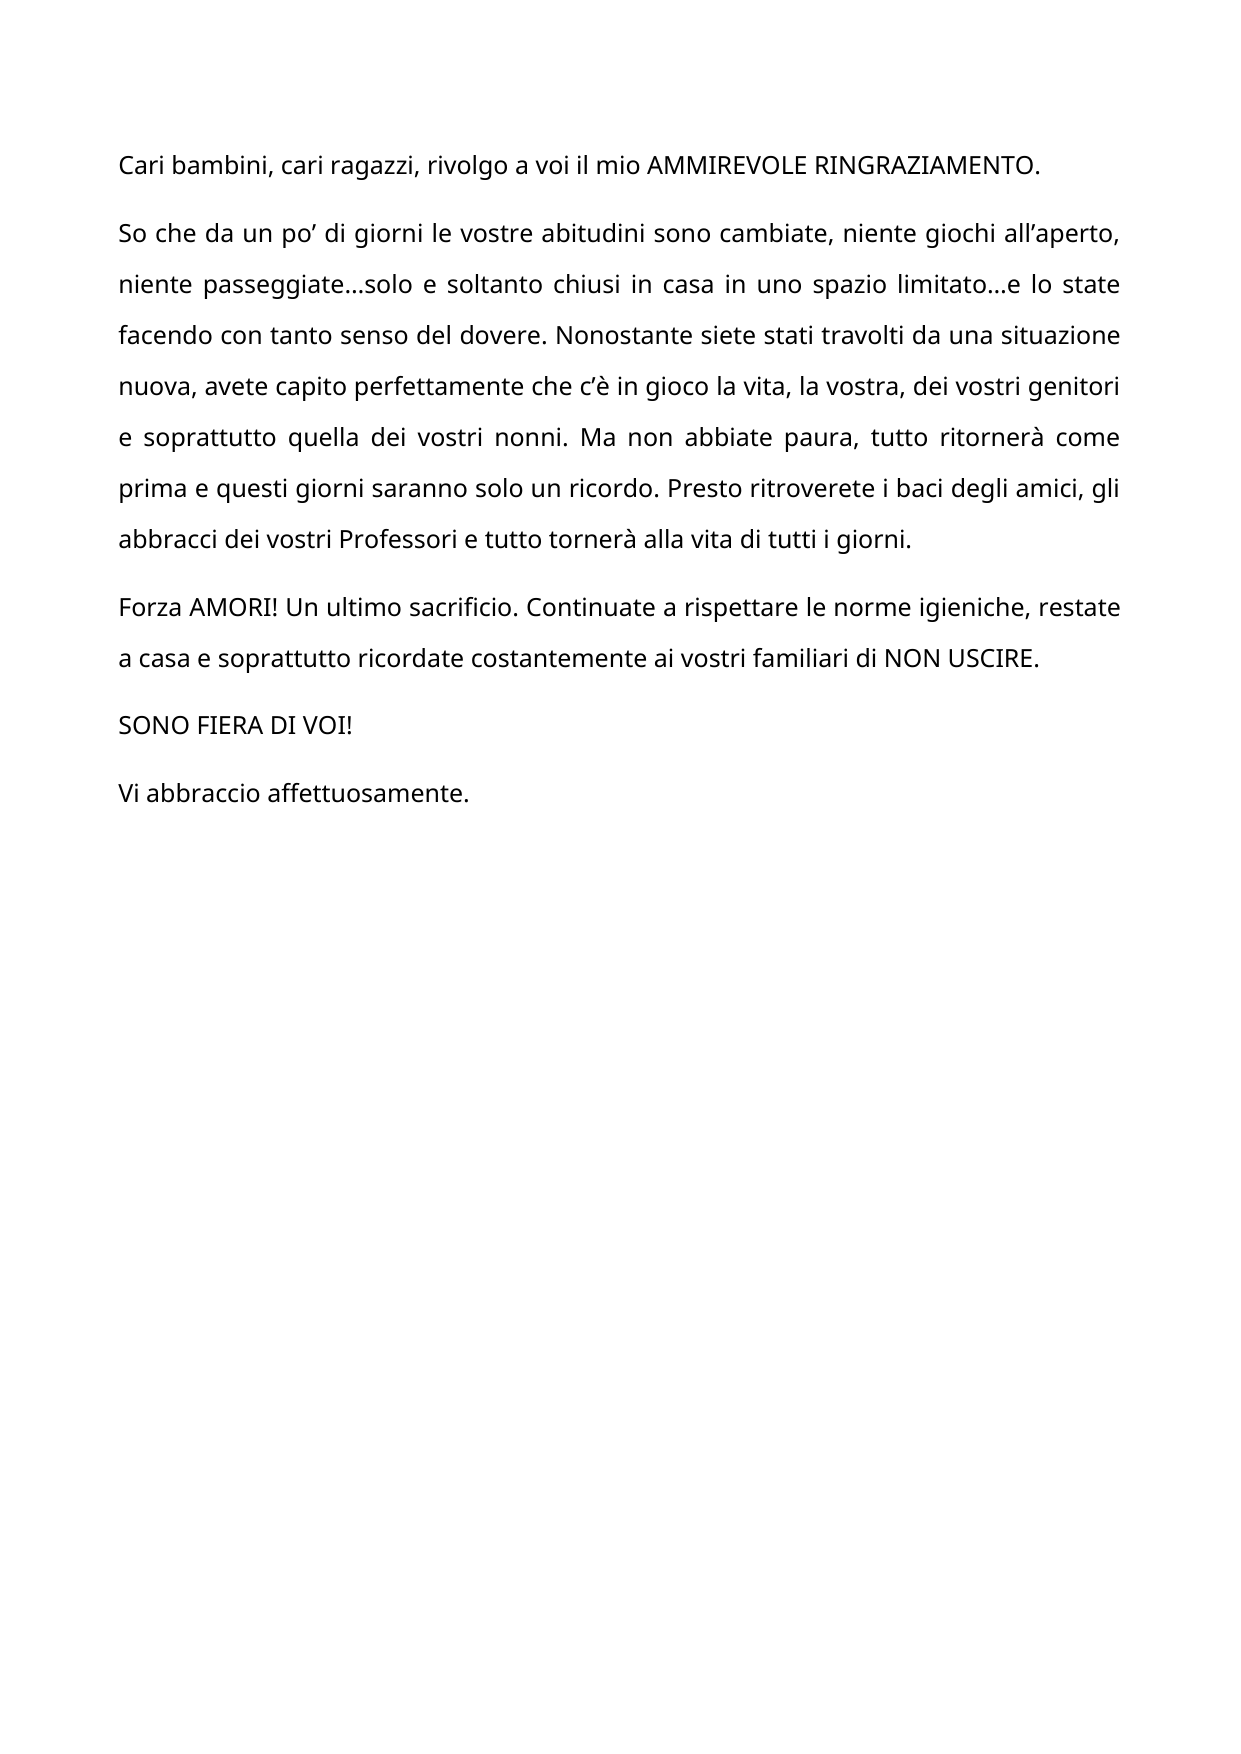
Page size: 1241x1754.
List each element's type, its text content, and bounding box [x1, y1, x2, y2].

text Vi abbraccio affettuosamente. [118, 776, 1122, 810]
text So che da un po’ di giorni le vostre abitudini sono cambiate, niente giochi all’aperto, niente passeggiate…solo e soltanto chiusi in casa in uno spazio limitato…e lo state facendo con tanto senso del dovere. Nonostante siete stati travolti da una situazione nuova, avete capito perfettamente che c’è in gioco la vita, la vostra, dei vostri genitori e soprattutto quella dei vostri nonni. Ma non abbiate paura, tutto ritornerà come prima e questi giorni saranno solo un ricordo. Presto ritroverete i baci degli amici, gli abbracci dei vostri Professori e tutto tornerà alla vita di tutti i giorni. [118, 215, 1122, 556]
text Forza AMORI! Un ultimo sacrificio. Continuate a rispettare le norme igieniche, restate a casa e soprattutto ricordate costantemente ai vostri familiari di NON USCIRE. [118, 589, 1122, 674]
text SONO FIERA DI VOI! [118, 708, 1122, 742]
text Cari bambini, cari ragazzi, rivolgo a voi il mio AMMIREVOLE RINGRAZIAMENTO. [118, 148, 1122, 182]
